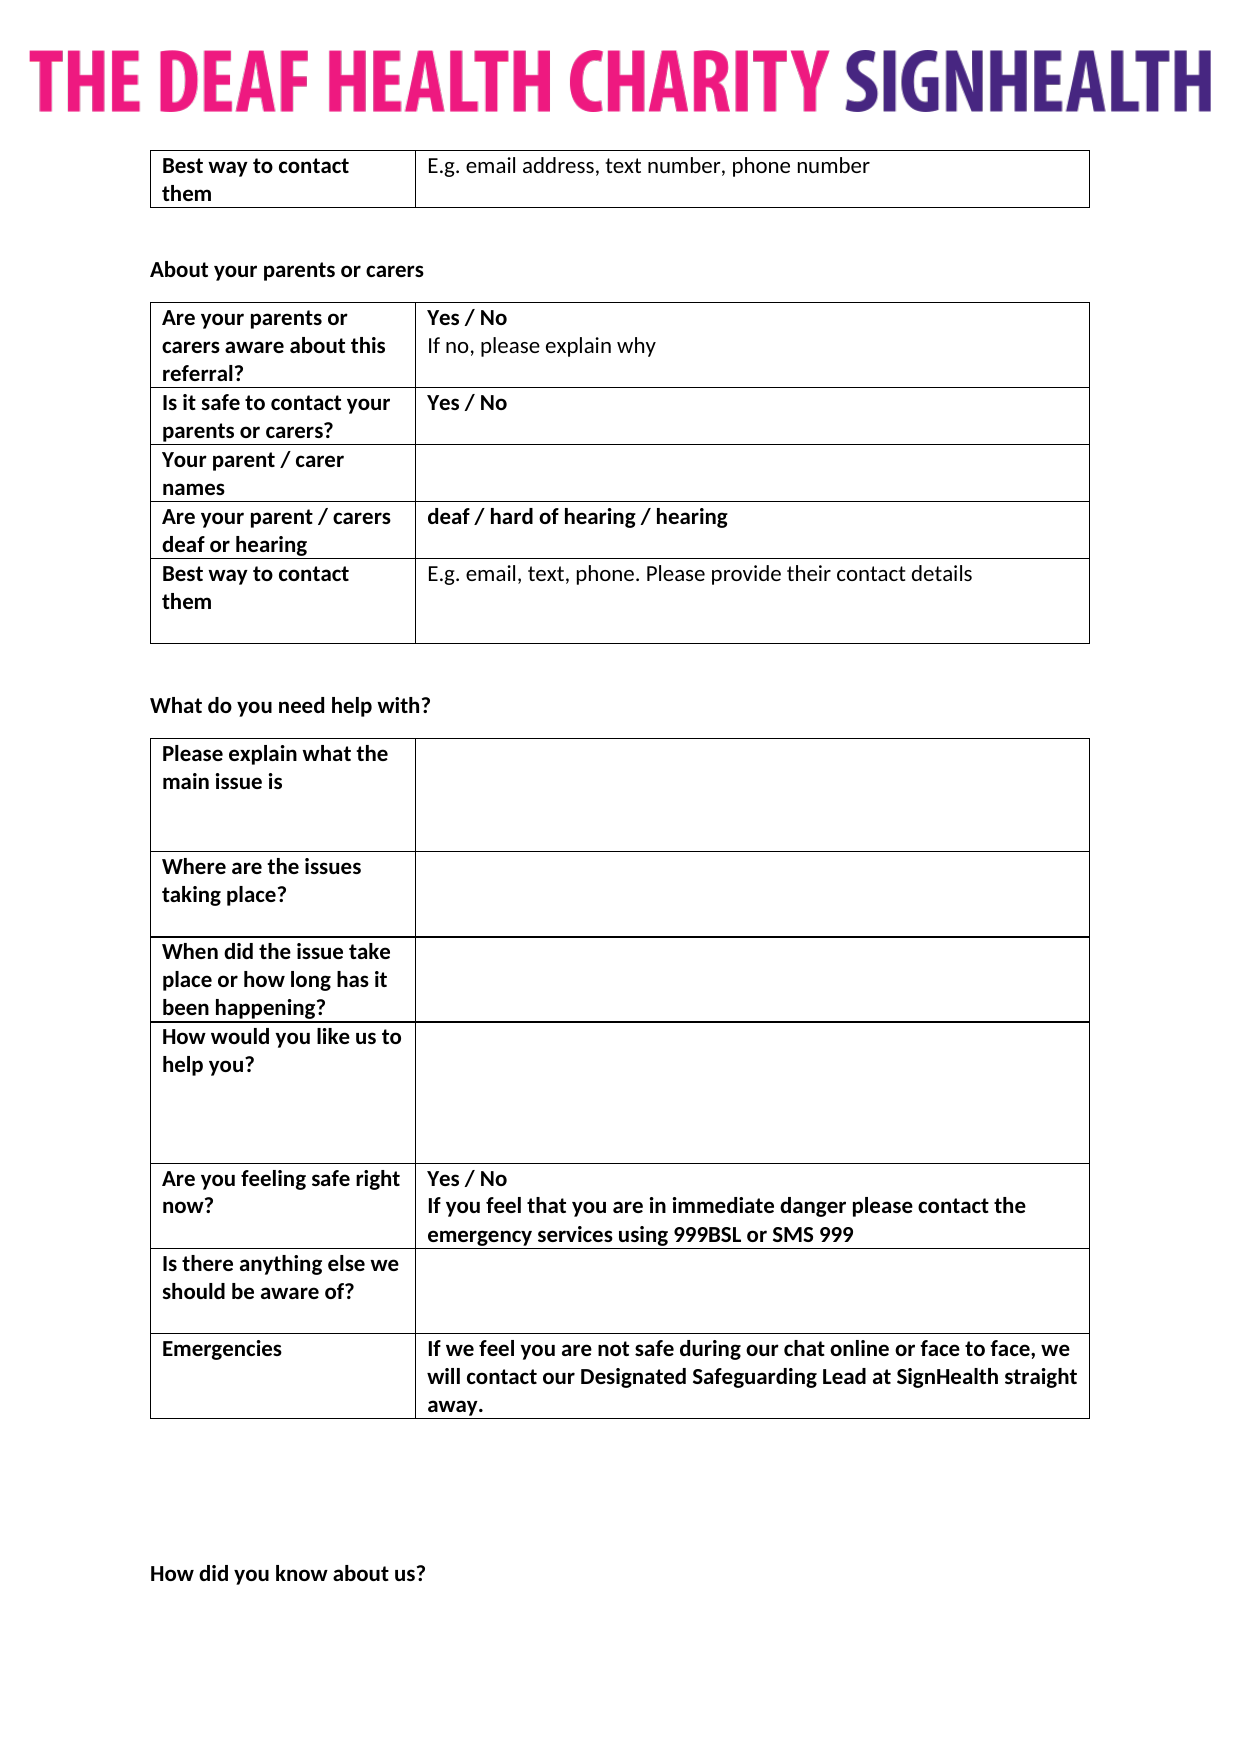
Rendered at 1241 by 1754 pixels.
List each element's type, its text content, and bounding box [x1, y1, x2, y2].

text What do you need help with? [150, 691, 1090, 719]
table_cell deaf / hard of hearing / hearing [416, 502, 1089, 558]
table_cell Your parent / carer names [151, 445, 415, 501]
table_cell E.g. email address, text number, phone number [416, 151, 1089, 207]
table_cell [416, 445, 1089, 501]
picture [29, 50, 1211, 112]
table_cell Best way to contact them [151, 559, 415, 643]
table_cell Best way to contact them [151, 151, 415, 207]
table_cell Is it safe to contact your parents or carers? [151, 388, 415, 444]
table_header [416, 739, 1089, 851]
table_cell Yes / No If you feel that you are in immediate danger please contact the emergency services using 999BSL or SMS 999 [416, 1164, 1089, 1248]
text How did you know about us? [150, 1559, 1090, 1588]
table_cell If we feel you are not safe during our chat online or face to face, we will contact our Designated Safeguarding Lead at SignHealth straight away. [416, 1334, 1089, 1418]
table_cell [416, 938, 1089, 1021]
table_cell How would you like us to help you? [151, 1023, 415, 1163]
table_cell Are you feeling safe right now? [151, 1164, 415, 1248]
table_cell When did the issue take place or how long has it been happening? [151, 938, 415, 1021]
table_header Are your parents or carers aware about this referral? [151, 303, 415, 387]
table_cell [416, 1023, 1089, 1163]
table_cell E.g. email, text, phone. Please provide their contact details [416, 559, 1089, 643]
table_cell Where are the issues taking place? [151, 852, 415, 936]
table_cell Yes / No [416, 388, 1089, 444]
table_header Yes / No If no, please explain why [416, 303, 1089, 387]
table_cell Are your parent / carers deaf or hearing [151, 502, 415, 558]
table_cell Is there anything else we should be aware of? [151, 1249, 415, 1333]
table_header Please explain what the main issue is [151, 739, 415, 851]
text About your parents or carers [150, 255, 1090, 283]
table_cell [416, 1249, 1089, 1333]
table_cell Emergencies [151, 1334, 415, 1418]
table_cell [416, 852, 1089, 936]
